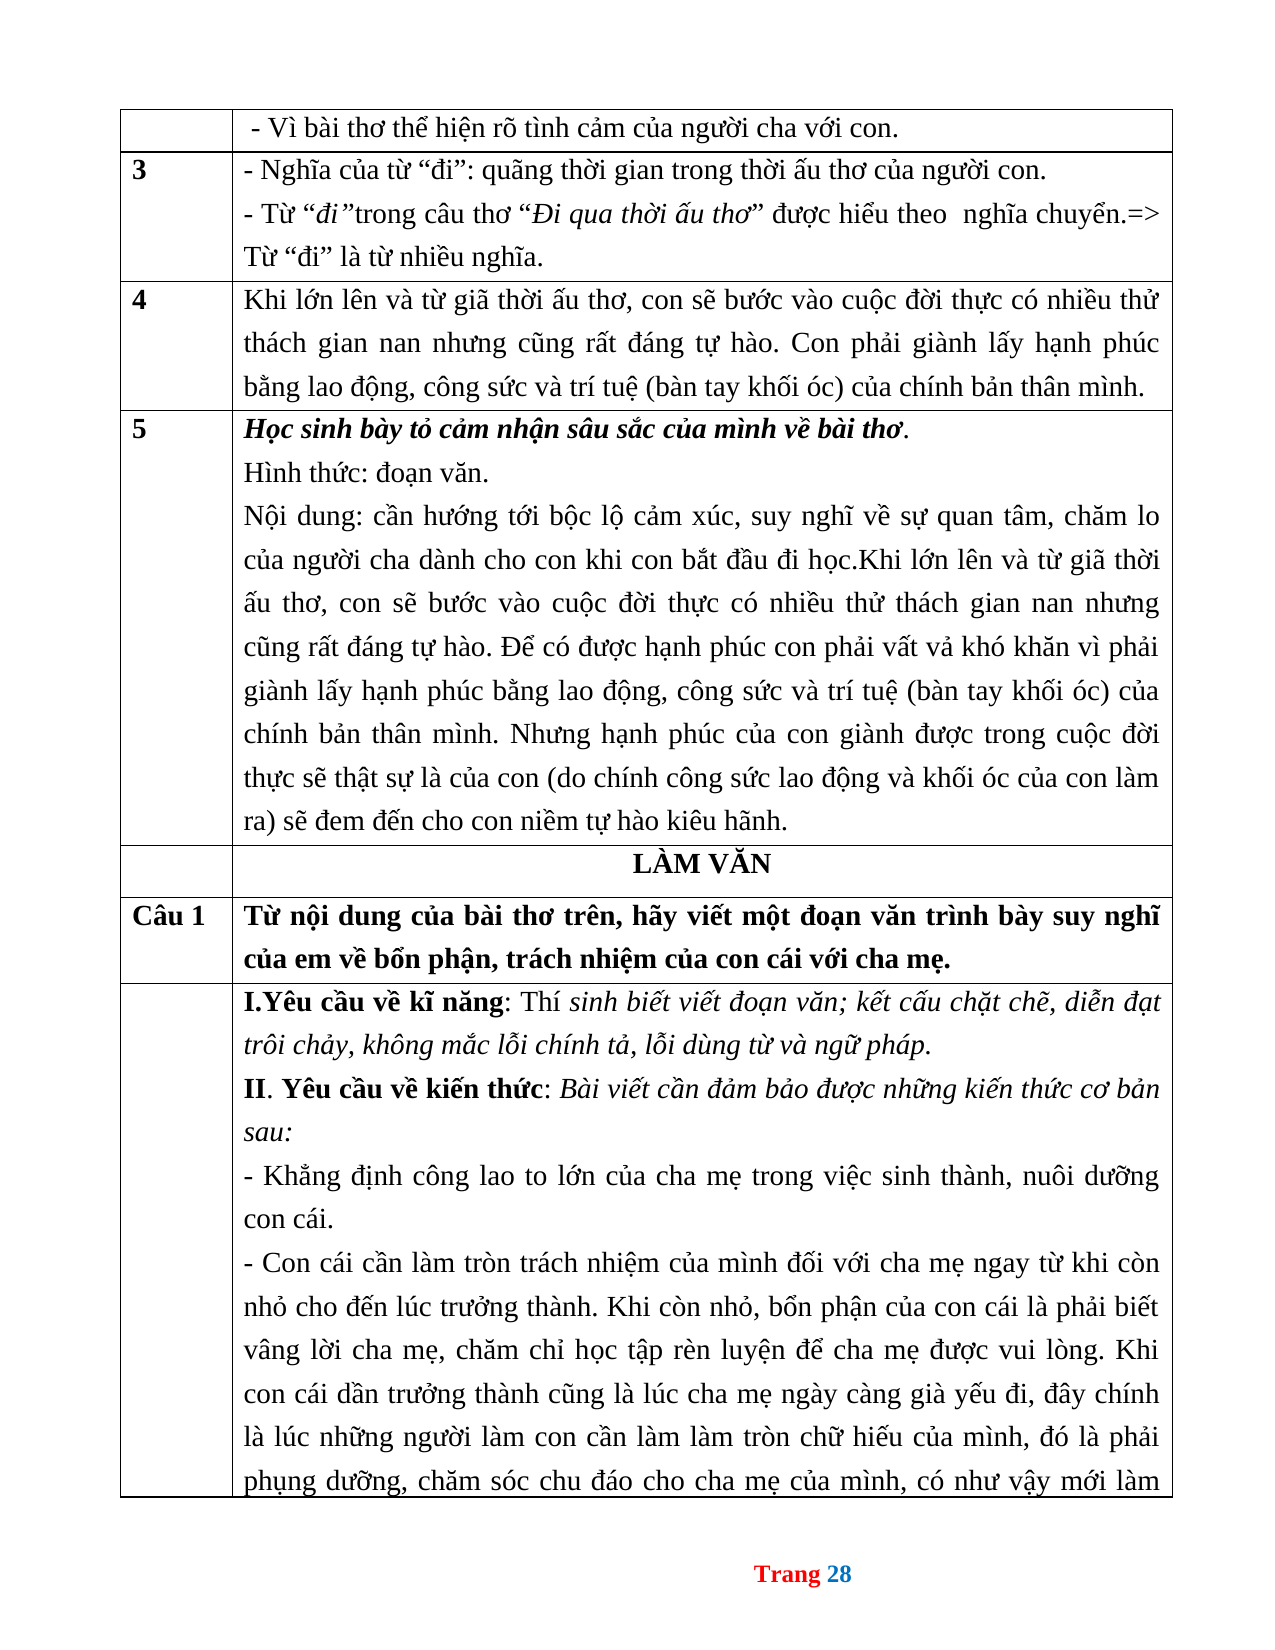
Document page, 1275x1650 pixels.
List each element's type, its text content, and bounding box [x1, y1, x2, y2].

table_cell [121, 984, 232, 1496]
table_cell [233, 984, 1172, 1496]
table_cell - Nghĩa của từ “đi”: quãng thời gian trong thời ấu thơ của người con. - Từ “đi”trong câu thơ “Đi qua thời ấu thơ” được hiểu theo nghĩa chuyển.=> Từ “đi” là từ nhiều nghĩa. [233, 153, 1172, 281]
table_cell [121, 846, 232, 897]
table_cell 2 [121, 110, 232, 151]
table_cell Câu 1 [121, 898, 232, 983]
table_cell LÀM VĂN [233, 846, 1172, 897]
table_cell 5 [121, 411, 232, 845]
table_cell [233, 110, 1172, 151]
table_cell Học sinh bày tỏ cảm nhận sâu sắc của mình về bài thơ. Hình thức: đoạn văn. Nội dung: cần hướng tới bộc lộ cảm xúc, suy nghĩ về sự quan tâm, chăm lo của người cha dành cho con khi con bắt đầu đi học.Khi lớn lên và từ giã thời ấu thơ, con sẽ bước vào cuộc đời thực có nhiều thử thách gian nan nhưng cũng rất đáng tự hào. Để có được hạnh phúc con phải vất vả khó khăn vì phải giành lấy hạnh phúc bằng lao động, công sức và trí tuệ (bàn tay khối óc) của chính bản thân mình. Nhưng hạnh phúc của con giành được trong cuộc đời thực sẽ thật sự là của con (do chính công sức lao động và khối óc của con làm ra) sẽ đem đến cho con niềm tự hào kiêu hãnh. [233, 411, 1172, 845]
table_cell 4 [121, 282, 232, 410]
table_cell Từ nội dung của bài thơ trên, hãy viết một đoạn văn trình bày suy nghĩ của em về bổn phận, trách nhiệm của con cái với cha mẹ. [233, 898, 1172, 983]
table_cell Khi lớn lên và từ giã thời ấu thơ, con sẽ bước vào cuộc đời thực có nhiều thử thách gian nan nhưng cũng rất đáng tự hào. Con phải giành lấy hạnh phúc bằng lao động, công sức và trí tuệ (bàn tay khối óc) của chính bản thân mình. [233, 282, 1172, 410]
table_cell 3 [121, 153, 232, 281]
